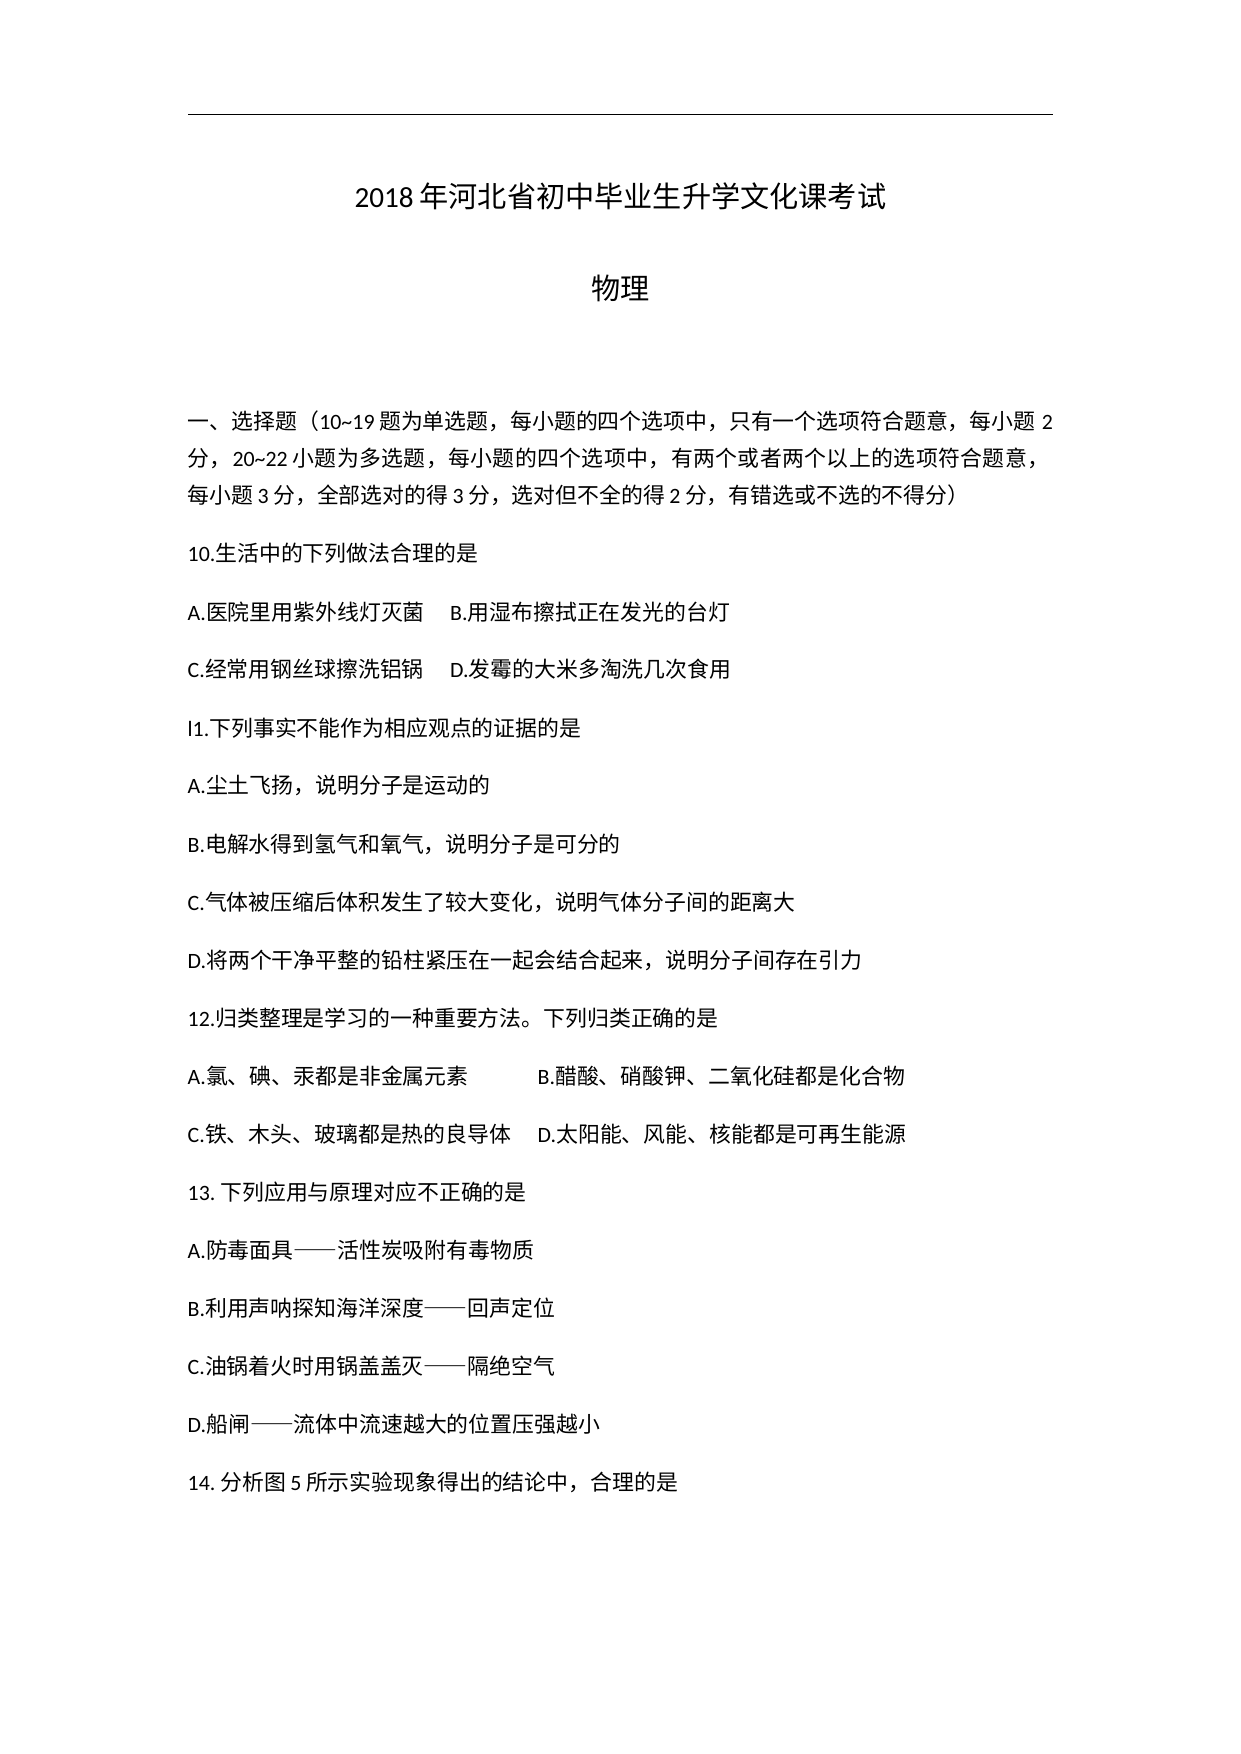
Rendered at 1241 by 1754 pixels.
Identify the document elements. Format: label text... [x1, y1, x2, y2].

text 14. 分析图5所示实验现象得出的结论中，合理的是 [187, 1464, 1053, 1497]
text 10.生活中的下列做法合理的是 [187, 536, 1053, 568]
text l1.下列事实不能作为相应观点的证据的是 [187, 710, 1053, 743]
text A.尘土飞扬，说明分子是运动的 [187, 768, 1053, 801]
text B.利用声呐探知海洋深度——回声定位 [187, 1290, 1053, 1323]
text C.铁、木头、玻璃都是热的良导体 D.太阳能、风能、核能都是可再生能源 [187, 1116, 1053, 1149]
text A.氯、碘、汞都是非金属元素 B.醋酸、硝酸钾、二氧化硅都是化合物 [187, 1058, 1053, 1091]
text 一、选择题（10~19题为单选题，每小题的四个选项中，只有一个选项符合题意，每小题2分，20~22小题为多选题，每小题的四个选项中，有两个或者两个以上的选项符合题意，每小题3分，全部选对的得3分，选对但不全的得2分，有错选或不选的不得分） [187, 403, 1053, 511]
text 物理 [187, 254, 1053, 319]
text 12.归类整理是学习的一种重要方法。下列归类正确的是 [187, 1000, 1053, 1033]
text C.气体被压缩后体积发生了较大变化，说明气体分子间的距离大 [187, 884, 1053, 917]
text A.防毒面具——活性炭吸附有毒物质 [187, 1232, 1053, 1265]
text 2018年河北省初中毕业生升学文化课考试 [187, 162, 1053, 227]
text 13. 下列应用与原理对应不正确的是 [187, 1174, 1053, 1207]
text B.电解水得到氢气和氧气，说明分子是可分的 [187, 826, 1053, 859]
text C.经常用钢丝球擦洗铝锅 D.发霉的大米多淘洗几次食用 [187, 652, 1053, 684]
text D.船闸——流体中流速越大的位置压强越小 [187, 1406, 1053, 1439]
text A.医院里用紫外线灯灭菌 B.用湿布擦拭正在发光的台灯 [187, 594, 1053, 627]
text C.油锅着火时用锅盖盖灭——隔绝空气 [187, 1348, 1053, 1381]
text D.将两个干净平整的铅柱紧压在一起会结合起来，说明分子间存在引力 [187, 942, 1053, 975]
